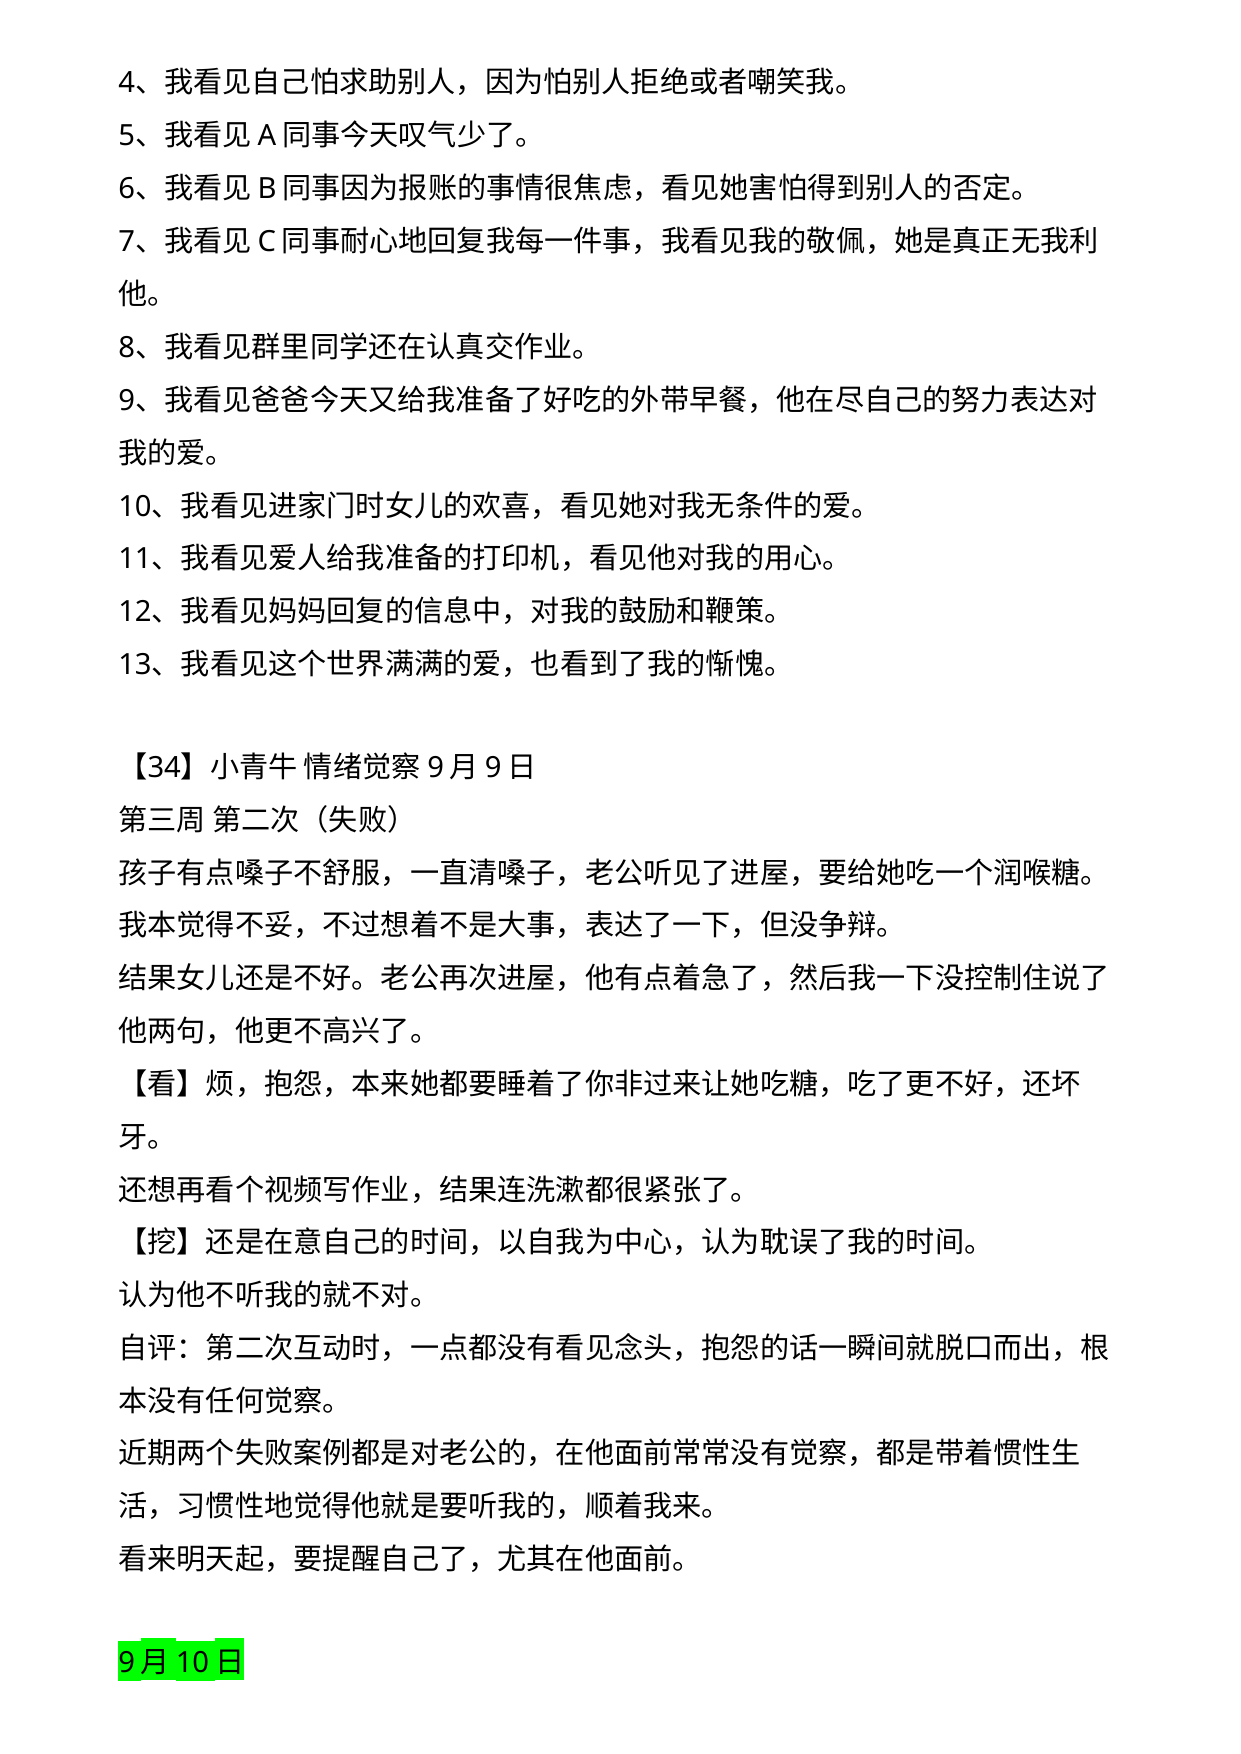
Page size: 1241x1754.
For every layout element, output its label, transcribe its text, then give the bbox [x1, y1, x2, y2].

text 4、我看见自己怕求助别人，因为怕别人拒绝或者嘲笑我。 [118, 59, 1122, 101]
list 还想再看个视频写作业，结果连洗漱都很紧张了。 [118, 1166, 1122, 1208]
text 10、我看见进家门时女儿的欢喜，看见她对我无条件的爱。 [118, 482, 1122, 524]
list 自评：第二次互动时，一点都没有看见念头，抱怨的话一瞬间就脱口而出，根本没有任何觉察。 [118, 1324, 1122, 1419]
list 9月10日 [215, 1638, 1122, 1681]
text 5、我看见A同事今天叹气少了。 [118, 112, 1122, 154]
list 【看】烦，抱怨，本来她都要睡着了你非过来让她吃糖，吃了更不好，还坏牙。 [118, 1060, 1122, 1156]
text 6、我看见B同事因为报账的事情很焦虑，看见她害怕得到别人的否定。 [118, 165, 1122, 207]
list 我看见这个世界满满的爱，也看到了我的惭愧。 [118, 641, 1122, 683]
text 8、我看见群里同学还在认真交作业。 [118, 323, 1122, 366]
text 12、我看见妈妈回复的信息中，对我的鼓励和鞭策。 [118, 588, 1122, 630]
list 我本觉得不妥，不过想着不是大事，表达了一下，但没争辩。 [118, 902, 1122, 944]
list 【挖】还是在意自己的时间，以自我为中心，认为耽误了我的时间。 [118, 1219, 1122, 1261]
text 11、我看见爱人给我准备的打印机，看见他对我的用心。 [118, 535, 1122, 577]
list 第三周 第二次（失败） [118, 796, 1122, 839]
list 看来明天起，要提醒自己了，尤其在他面前。 [118, 1536, 1122, 1578]
list 【34】小青牛 情绪觉察 9月9日 [118, 743, 1122, 786]
text 9、我看见爸爸今天又给我准备了好吃的外带早餐，他在尽自己的努力表达对我的爱。 [118, 376, 1122, 472]
list 近期两个失败案例都是对老公的，在他面前常常没有觉察，都是带着惯性生活，习惯性地觉得他就是要听我的，顺着我来。 [118, 1430, 1122, 1525]
list 结果女儿还是不好。老公再次进屋，他有点着急了，然后我一下没控制住说了他两句，他更不高兴了。 [118, 955, 1122, 1050]
list 孩子有点嗓子不舒服，一直清嗓子，老公听见了进屋，要给她吃一个润喉糖。 [118, 849, 1122, 891]
list 认为他不听我的就不对。 [118, 1272, 1122, 1314]
text 7、我看见C同事耐心地回复我每一件事，我看见我的敬佩，她是真正无我利他。 [118, 218, 1122, 313]
